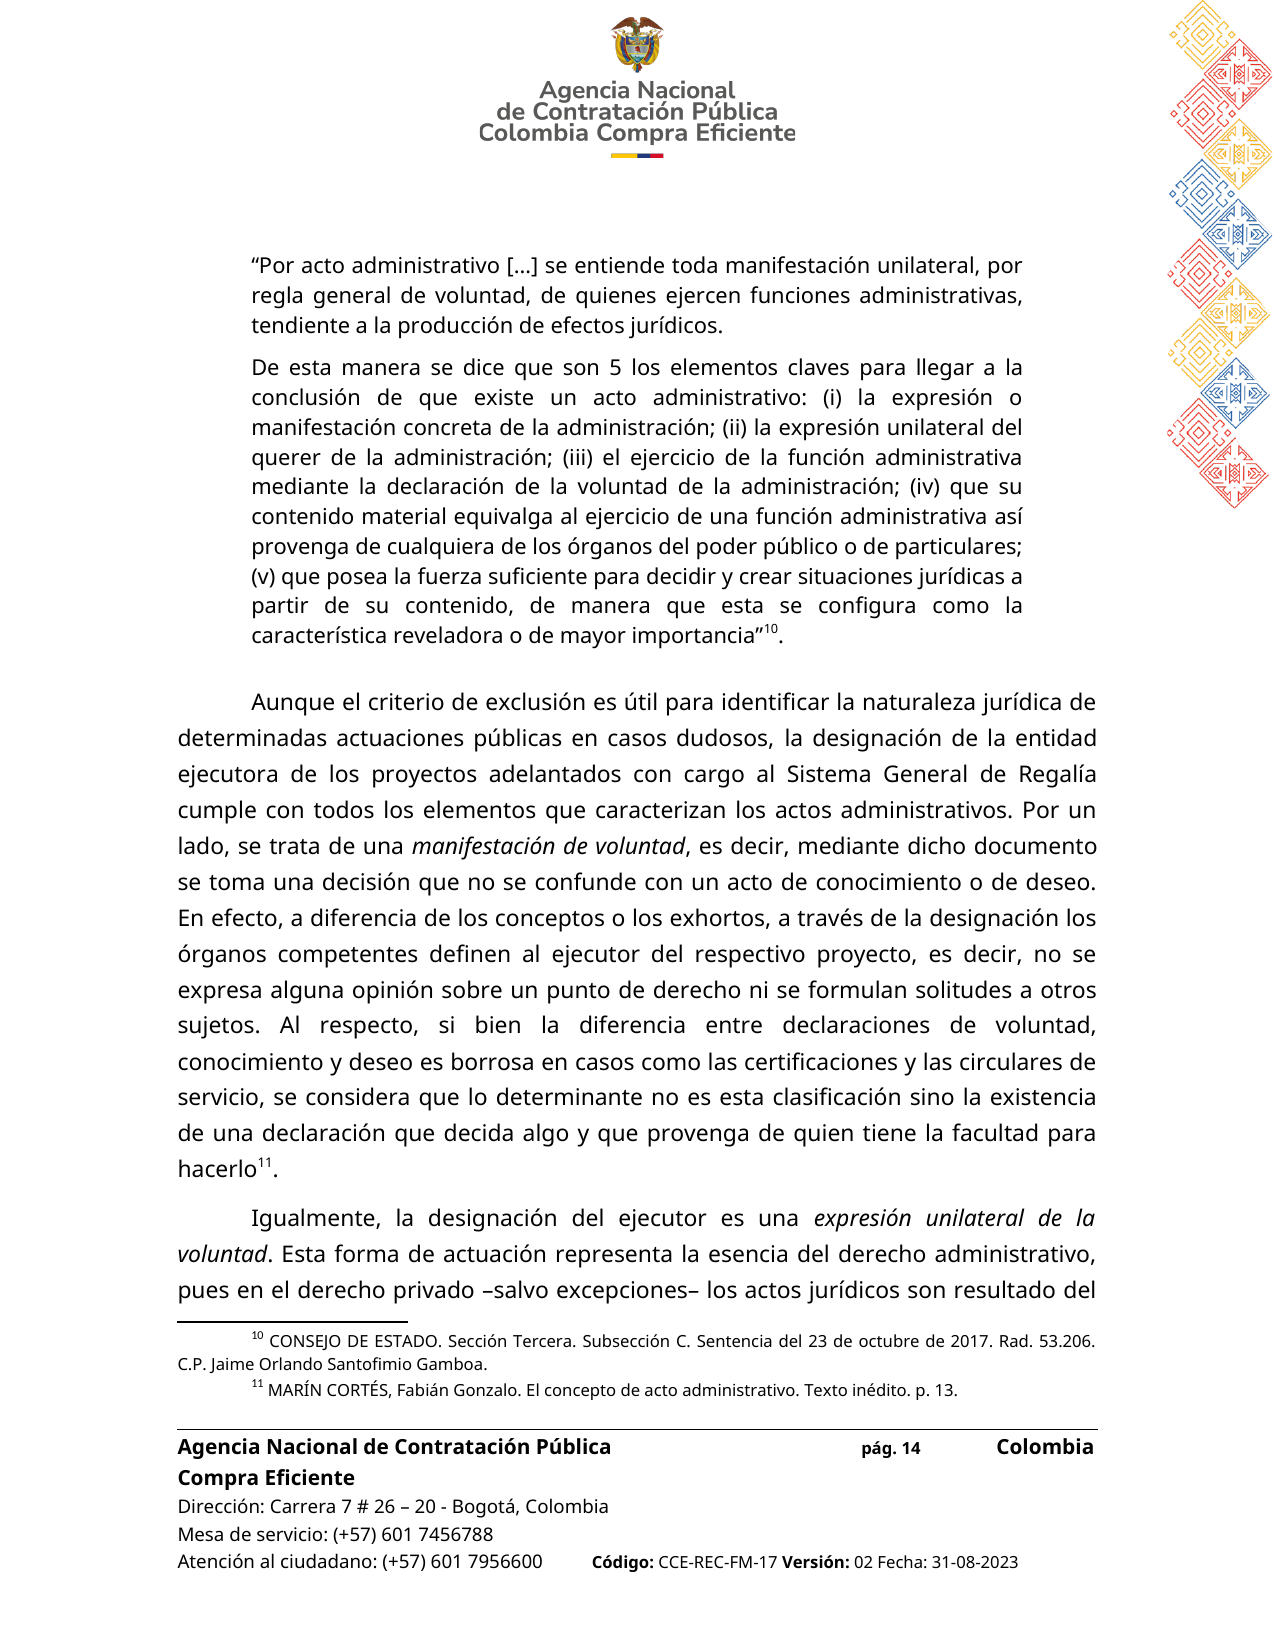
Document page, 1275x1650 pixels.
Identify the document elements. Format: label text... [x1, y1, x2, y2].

text “Por acto administrativo […] se entiende toda manifestación unilateral, por regla general de voluntad, de quienes ejercen funciones administrativas, tendiente a la producción de efectos jurídicos. [251, 250, 1024, 340]
picture [479, 17, 796, 158]
text De esta manera se dice que son 5 los elementos claves para llegar a la conclusión de que existe un acto administrativo: (i) la expresión o manifestación concreta de la administración; (ii) la expresión unilateral del querer de la administración; (iii) el ejercicio de la función administrativa mediante la declaración de la voluntad de la administración; (iv) que su contenido material equivalga al ejercicio de una función administrativa así provenga de cualquiera de los órganos del poder público o de particulares; (v) que posea la fuerza suficiente para decidir y crear situaciones jurídicas a partir de su contenido, de manera que esta se configura como la característica reveladora o de mayor importancia”. [251, 352, 1024, 650]
picture [1165, 0, 1272, 506]
text Aunque el criterio de exclusión es útil para identificar la naturaleza jurídica de determinadas actuaciones públicas en casos dudosos, la designación de la entidad ejecutora de los proyectos adelantados con cargo al Sistema General de Regalía cumple con todos los elementos que caracterizan los actos administrativos. Por un lado, se trata de una manifestación de voluntad, es decir, mediante dicho documento se toma una decisión que no se confunde con un acto de conocimiento o de deseo. En efecto, a diferencia de los conceptos o los exhortos, a través de la designación los órganos competentes definen al ejecutor del respectivo proyecto, es decir, no se expresa alguna opinión sobre un punto de derecho ni se formulan solitudes a otros sujetos. Al respecto, si bien la diferencia entre declaraciones de voluntad, conocimiento y deseo es borrosa en casos como las certificaciones y las circulares de servicio, se considera que lo determinante no es esta clasificación sino la existencia de una declaración que decida algo y que provenga de quien tiene la facultad para hacerlo. [177, 686, 1098, 1184]
